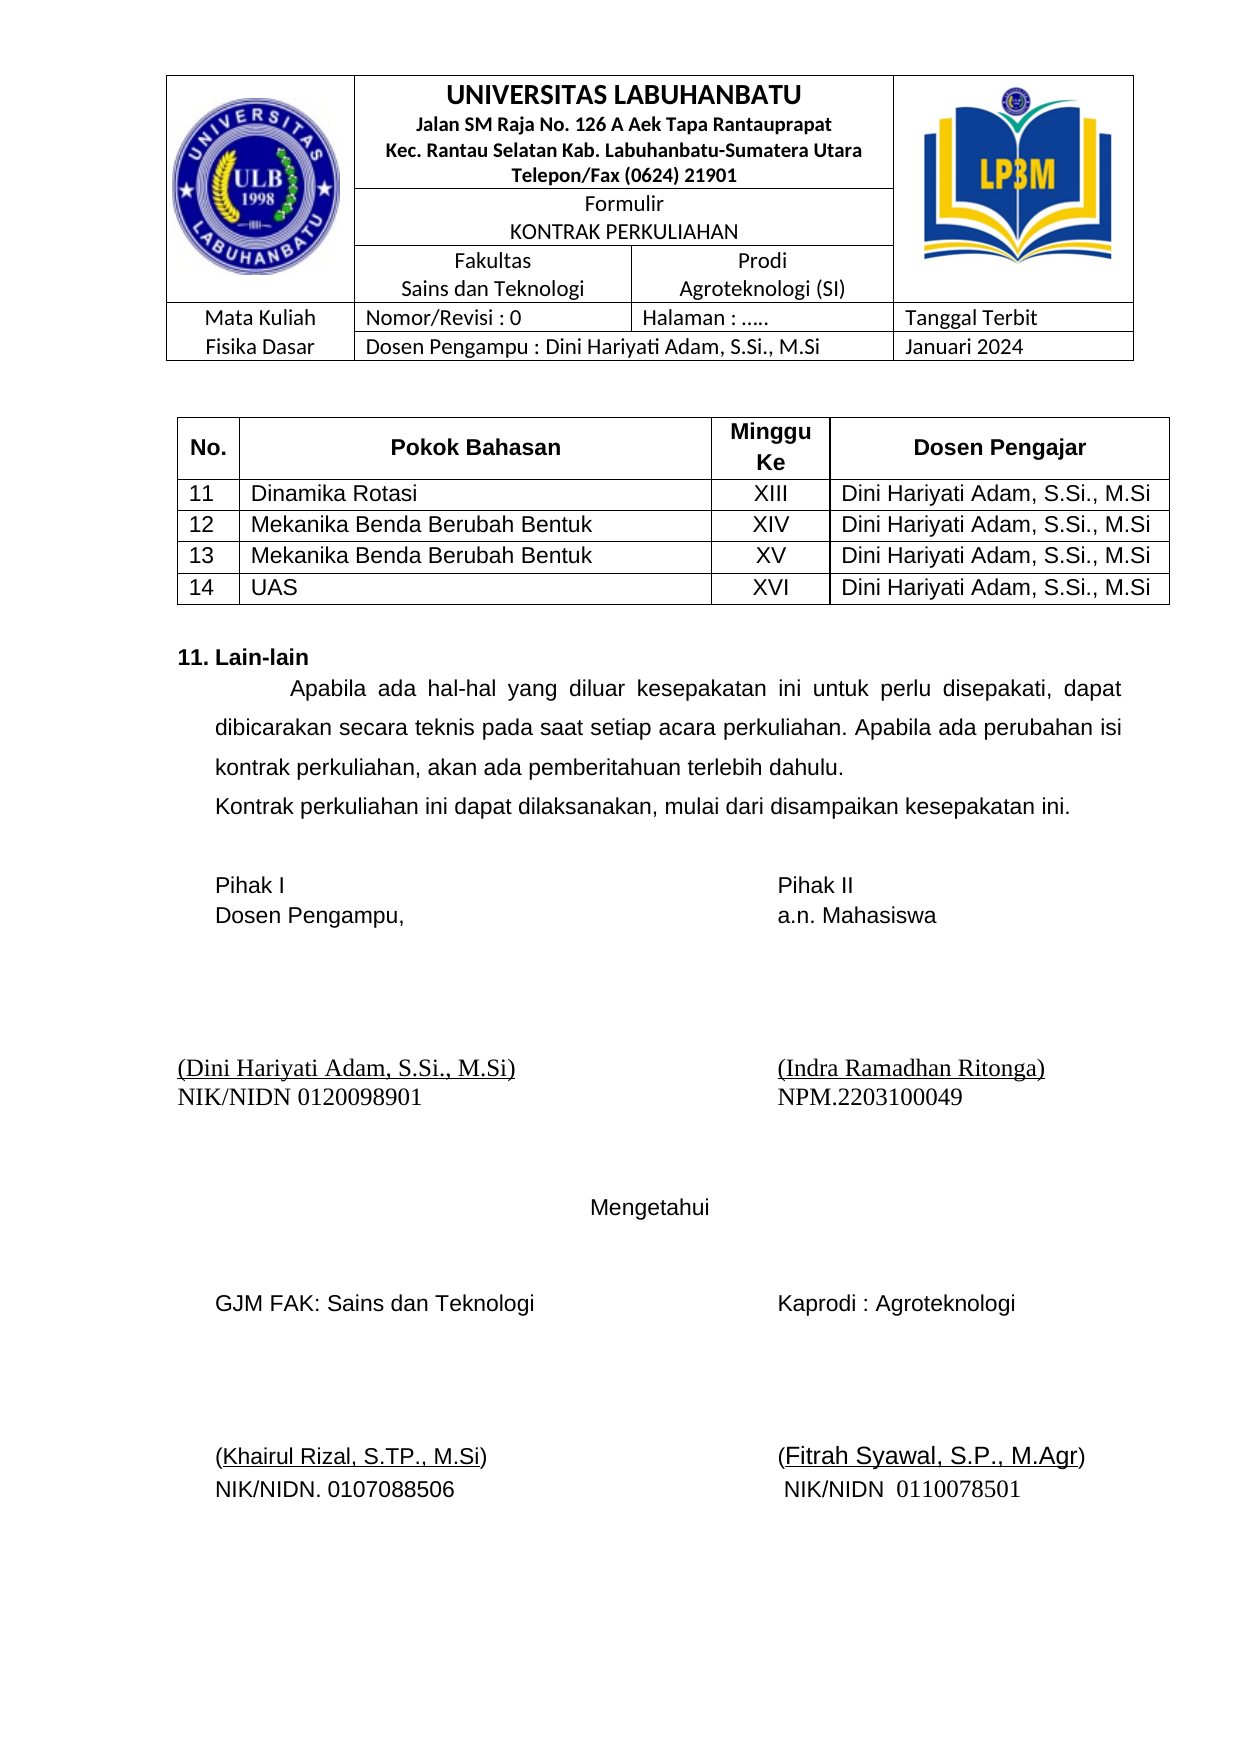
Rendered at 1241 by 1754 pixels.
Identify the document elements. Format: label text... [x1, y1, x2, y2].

table_cell UAS [240, 574, 711, 604]
table_cell 12 [178, 511, 239, 541]
table_cell Dini Hariyati Adam, S.Si., M.Si [831, 480, 1169, 510]
table_header Dosen Pengajar [831, 418, 1169, 479]
list Lain-lain [177, 644, 1122, 671]
table_cell Dinamika Rotasi [240, 480, 711, 510]
list GJM FAK: Sains dan Teknologi Kaprodi : Agroteknologi [215, 1290, 1122, 1316]
list Dosen Pengampu, a.n. Mahasiswa [215, 902, 1122, 928]
table_cell Mekanika Benda Berubah Bentuk [240, 511, 711, 541]
table_cell XV [712, 542, 829, 572]
list Pihak I Pihak II [215, 872, 1122, 898]
table_header Minggu Ke [712, 418, 829, 479]
table_cell 13 [178, 542, 239, 572]
list Kontrak perkuliahan ini dapat dilaksanakan, mulai dari disampaikan kesepakatan ini. [215, 793, 1122, 819]
table_cell 11 [178, 480, 239, 510]
text (Dini Hariyati Adam, S.Si., M.Si) (Indra Ramadhan Ritonga) [177, 1053, 1122, 1082]
picture [905, 76, 1123, 284]
table_cell 14 [178, 574, 239, 604]
table_cell XVI [712, 574, 829, 604]
list NIK/NIDN. 0107088506 NIK/NIDN 0110078501 [215, 1474, 1122, 1503]
list (Khairul Rizal, S.TP., M.Si) (Fitrah Syawal, S.P., M.Agr) [215, 1441, 1122, 1470]
table_cell Dini Hariyati Adam, S.Si., M.Si [831, 511, 1169, 541]
picture [172, 98, 340, 275]
text Mengetahui [177, 1194, 1122, 1221]
list Apabila ada hal-hal yang diluar kesepakatan ini untuk perlu disepakati, dapat dibicarakan secara teknis pada saat setiap acara perkuliahan. Apabila ada perubahan isi kontrak perkuliahan, akan ada pemberitahuan terlebih dahulu. [215, 674, 1122, 780]
table_cell Mekanika Benda Berubah Bentuk [240, 542, 711, 572]
table_cell Dini Hariyati Adam, S.Si., M.Si [831, 542, 1169, 572]
table_cell XIII [712, 480, 829, 510]
table_cell Dini Hariyati Adam, S.Si., M.Si [831, 574, 1169, 604]
list NIK/NIDN 0120098901 NPM.2203100049 [177, 1082, 1122, 1111]
table_header No. [178, 418, 239, 479]
table_header Pokok Bahasan [240, 418, 711, 479]
table_cell XIV [712, 511, 829, 541]
